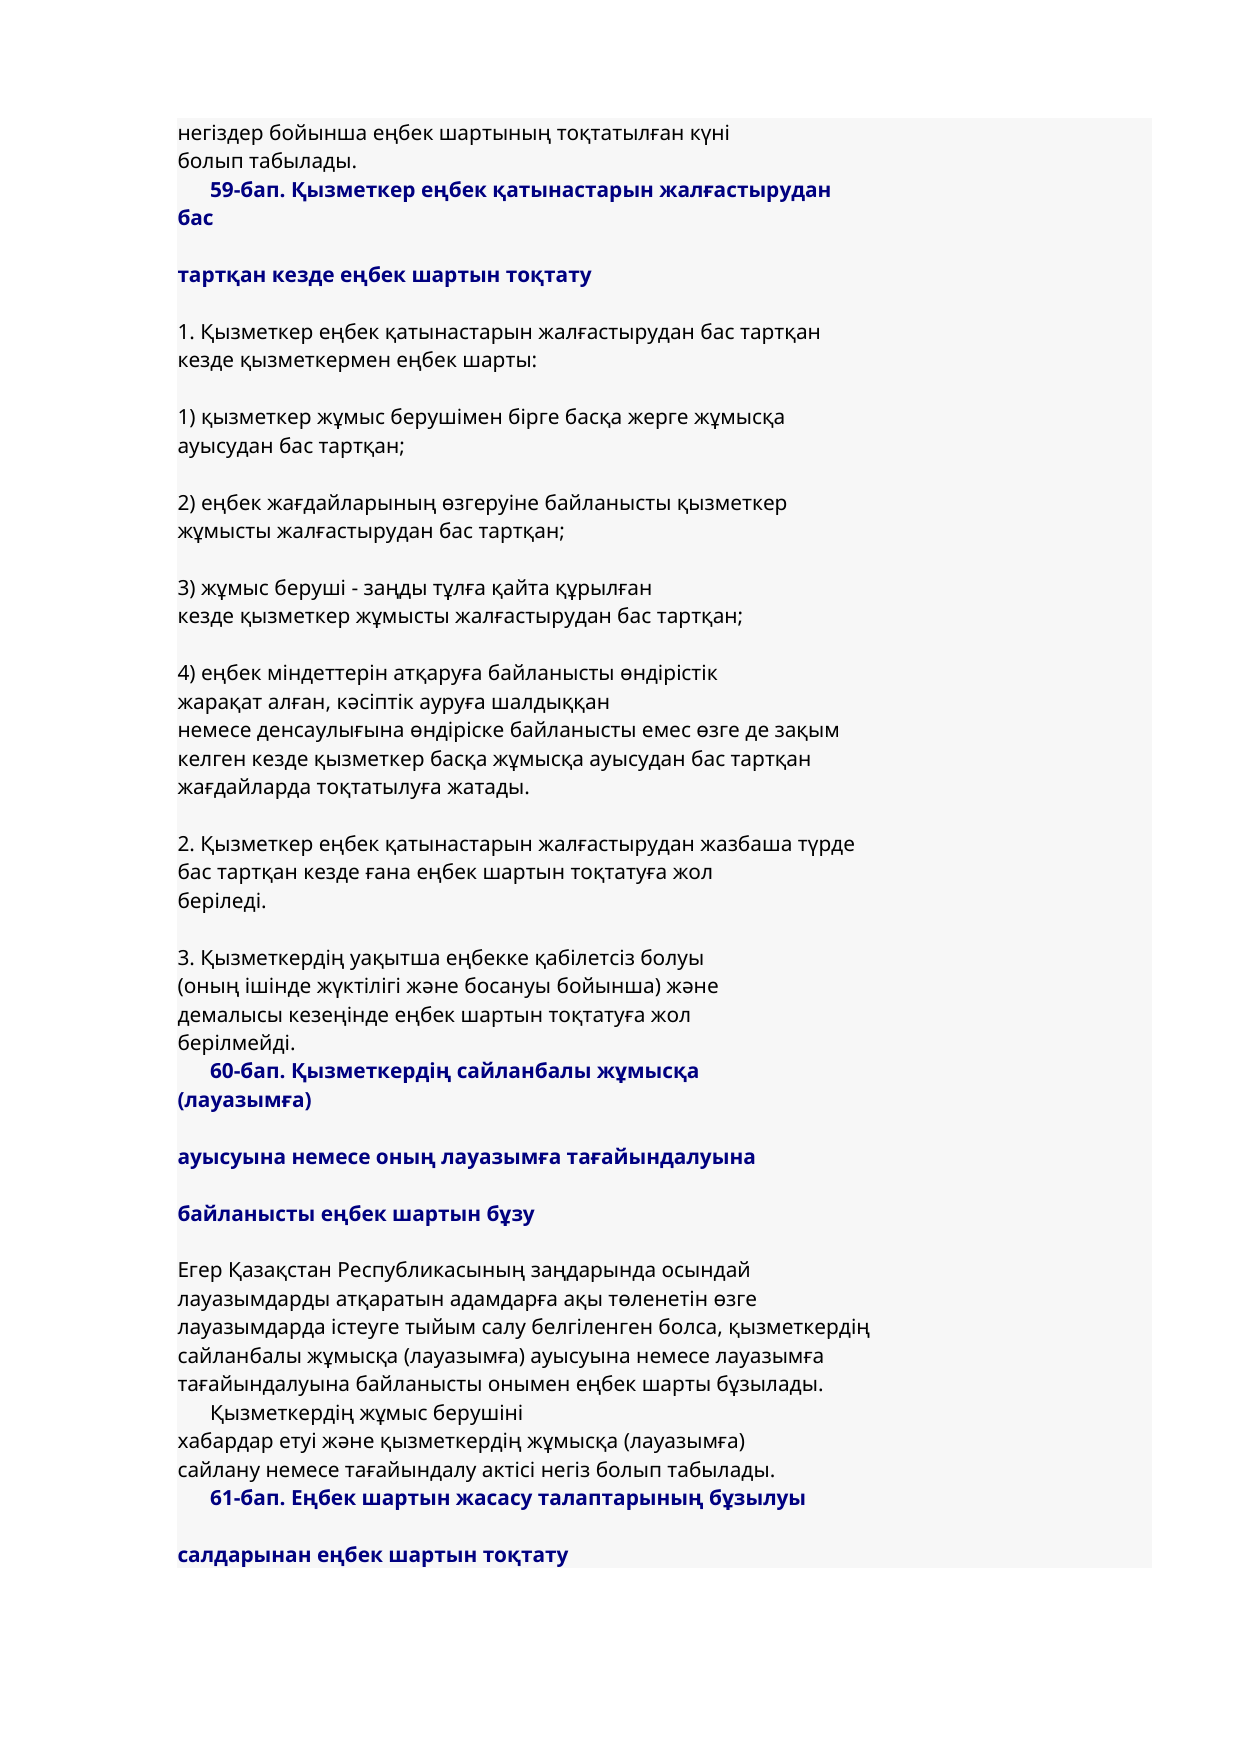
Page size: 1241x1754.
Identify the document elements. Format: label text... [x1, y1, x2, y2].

text 2) еңбек жағдайларының өзгеруiне байланысты қызметкер жұмысты жалғастырудан бас тартқан; [177, 459, 1152, 545]
text 60-бап. Қызметкердiң сайланбалы жұмысқа (лауазымға) ауысуына немесе оның лауазымға тағайындалуына байланысты еңбек шартын бұзу [177, 1057, 1152, 1227]
text 1) қызметкер жұмыс берушiмен бiрге басқа жерге жұмысқа ауысудан бас тартқан; [177, 374, 1152, 459]
text 4) еңбек мiндеттерiн атқаруға байланысты өндiрiстiк жарақат алған, кәсiптiк ауруға шалдыққан немесе денсаулығына өндiрiске байланысты емес өзге де зақым келген кезде қызметкер басқа жұмысқа ауысудан бас тартқан жағдайларда тоқтатылуға жатады. [177, 630, 1152, 801]
text 1. Қызметкер еңбек қатынастарын жалғастырудан бас тартқан кезде қызметкермен еңбек шарты: [177, 289, 1152, 374]
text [177, 118, 1152, 175]
text Егер Қазақстан Республикасының заңдарында осындай лауазымдарды атқаратын адамдарға ақы төленетiн өзге лауазымдарда iстеуге тыйым салу белгiленген болса, қызметкердiң сайланбалы жұмысқа (лауазымға) ауысуына немесе лауазымға тағайындалуына байланысты онымен еңбек шарты бұзылады. Қызметкердiң жұмыс берушiнi хабардар етуi және қызметкердiң жұмысқа (лауазымға) сайлану немесе тағайындалу актiсi негiз болып табылады. [177, 1227, 1152, 1483]
text 59-бап. Қызметкер еңбек қатынастарын жалғастырудан бас тартқан кезде еңбек шартын тоқтату [177, 175, 1152, 289]
text 61-бап. Еңбек шартын жасасу талаптарының бұзылуы салдарынан еңбек шартын тоқтату [177, 1483, 1152, 1568]
text 2. Қызметкер еңбек қатынастарын жалғастырудан жазбаша түрде бас тартқан кезде ғана еңбек шартын тоқтатуға жол берiледi. [177, 801, 1152, 914]
text 3) жұмыс берушi - заңды тұлға қайта құрылған кезде қызметкер жұмысты жалғастырудан бас тартқан; [177, 545, 1152, 630]
text 3. Қызметкердiң уақытша еңбекке қабiлетсiз болуы (оның iшiнде жүктiлiгi және босануы бойынша) және демалысы кезеңiнде еңбек шартын тоқтатуға жол берiлмейдi. [177, 914, 1152, 1057]
